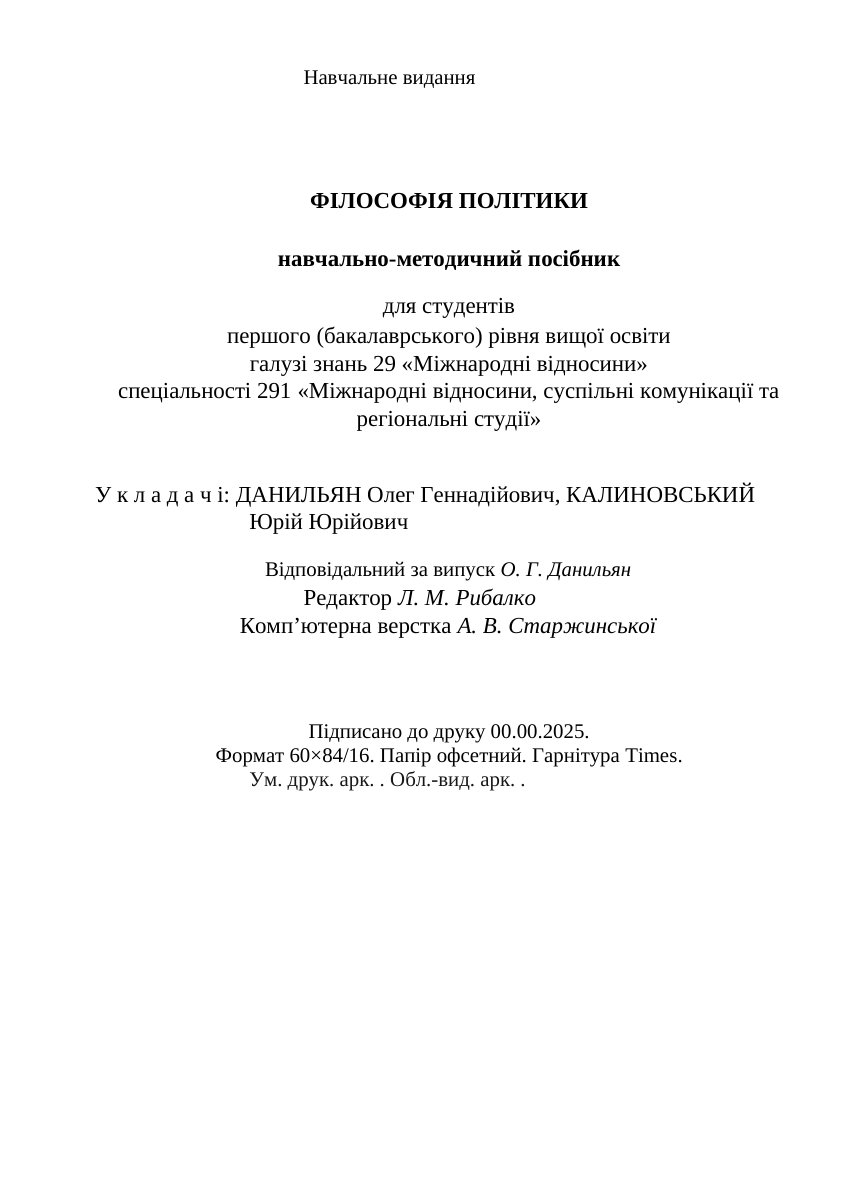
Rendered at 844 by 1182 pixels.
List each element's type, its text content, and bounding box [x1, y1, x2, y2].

text для студентів [95, 292, 803, 318]
text Редактор Л. М. Рибалко [303, 584, 803, 611]
text навчально-методичний посібник [95, 244, 803, 271]
text Формат 60×84/16. Папір офсетний. Гарнітура Times. [95, 743, 803, 767]
text першого (бакалаврського) рівня вищої освіти галузі знань 29 «Міжнародні відносини» спеціальності 291 «Міжнародні відносини, суспільні комунікації та регіональні студії» [95, 322, 803, 431]
text Комп’ютерна верстка А. В. Старжинської [95, 612, 803, 638]
text Ум. друк. арк. . Обл.-вид. арк. . [249, 767, 803, 791]
text Навчальне видання [303, 65, 803, 89]
text ФІЛОСОФІЯ ПОЛІТИКИ [95, 187, 803, 213]
text У к л а д а ч і: ДАНИЛЬЯН Олег Геннадійович, КАЛИНОВСЬКИЙ Юрій Юрійович [95, 481, 803, 535]
text Підписано до друку 00.00.2025. [95, 719, 803, 743]
text Відповідальний за випуск О. Г. Данильян [95, 557, 803, 581]
